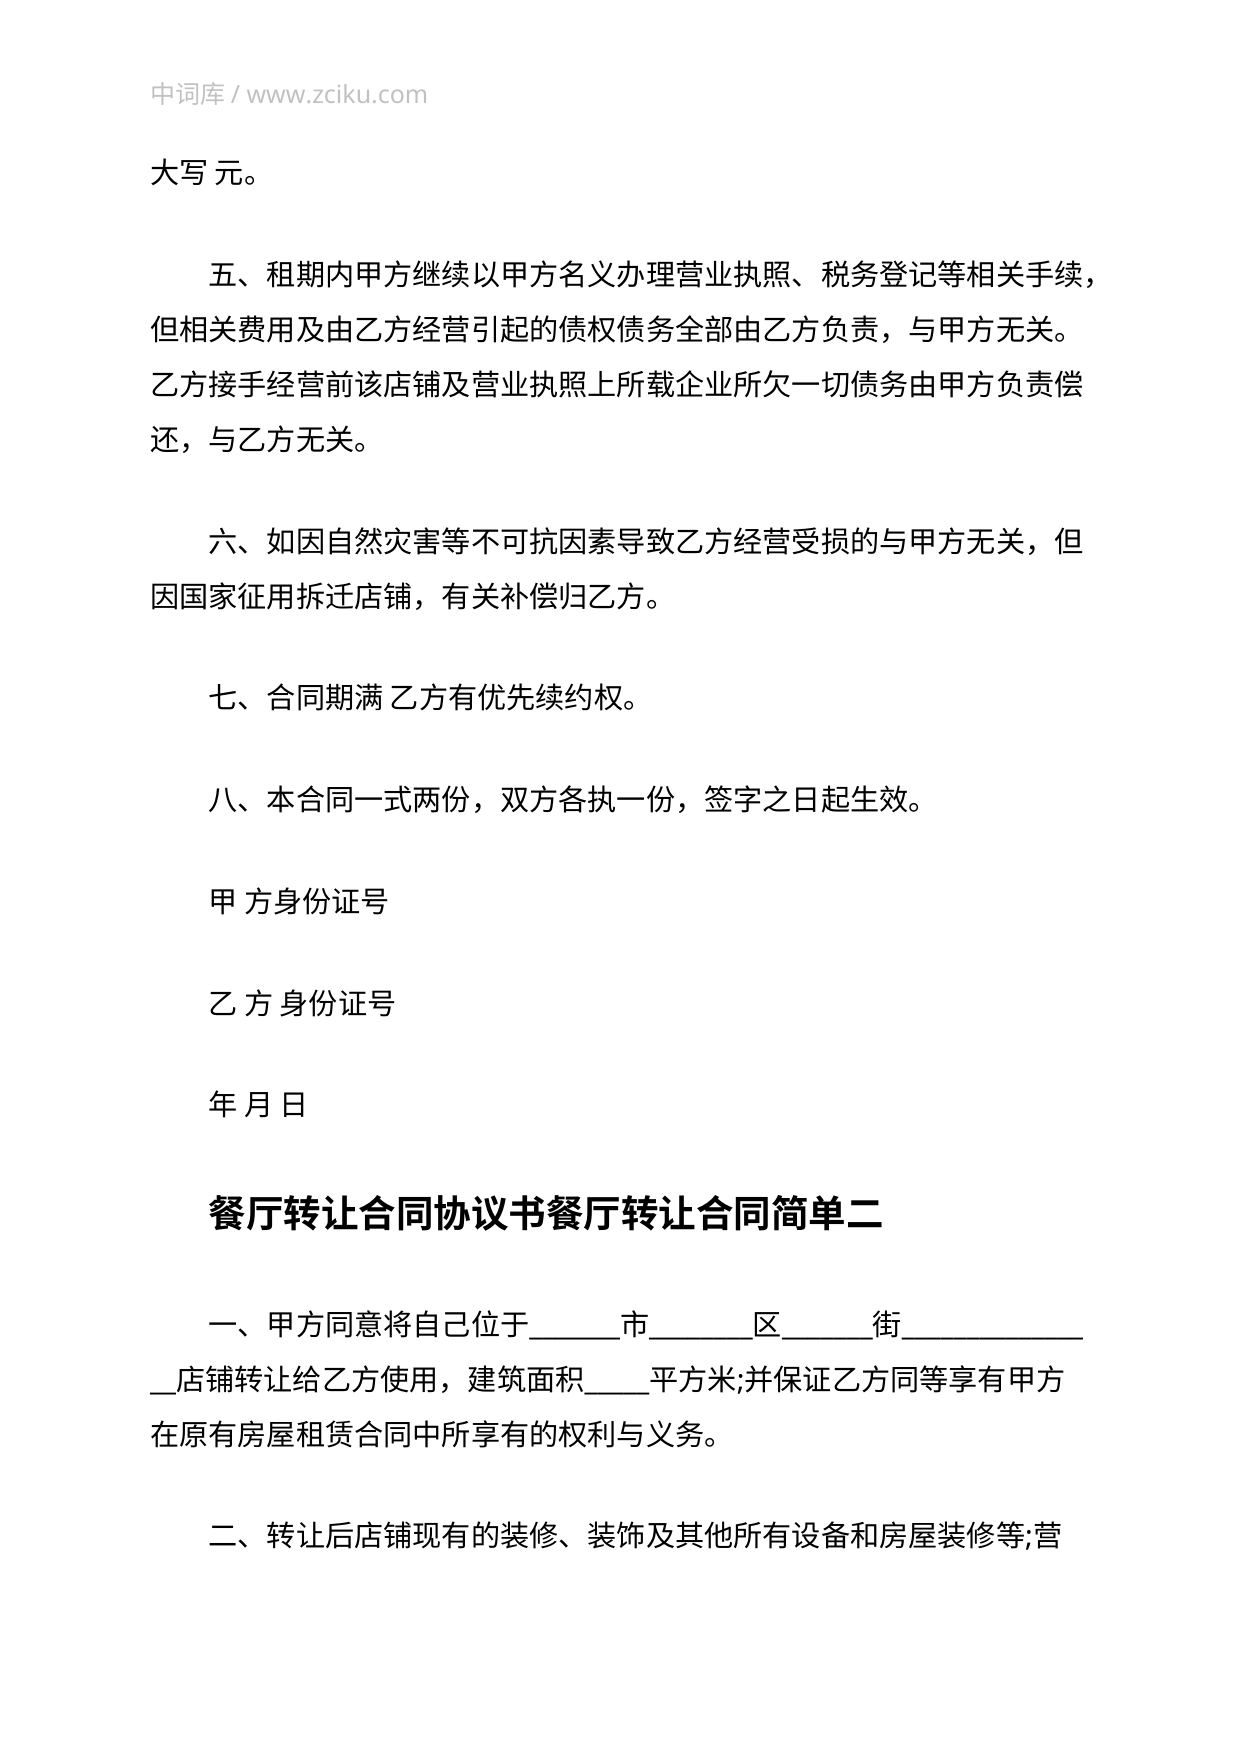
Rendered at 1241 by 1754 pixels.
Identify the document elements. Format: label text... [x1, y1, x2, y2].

text 六、如因自然灾害等不可抗因素导致乙方经营受损的与甲方无关，但因国家征用拆迁店铺，有关补偿归乙方。 [150, 518, 1090, 615]
text 八、本合同一式两份，双方各执一份，签字之日起生效。 [150, 777, 1090, 819]
text 年 月 日 [150, 1082, 1090, 1124]
text 七、合同期满 乙方有优先续约权。 [150, 675, 1090, 717]
text 甲 方身份证号 [150, 878, 1090, 921]
text 一、甲方同意将自己位于_______市________区_______街________________店铺转让给乙方使用，建筑面积_____平方米;并保证乙方同等享有甲方在原有房屋租赁合同中所享有的权利与义务。 [150, 1301, 1090, 1453]
text 五、租期内甲方继续以甲方名义办理营业执照、税务登记等相关手续，但相关费用及由乙方经营引起的债权债务全部由乙方负责，与甲方无关。乙方接手经营前该店铺及营业执照上所载企业所欠一切债务由甲方负责偿还，与乙方无关。 [150, 252, 1090, 459]
text 乙 方 身份证号 [150, 980, 1090, 1022]
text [150, 1513, 1090, 1555]
text 餐厅转让合同协议书餐厅转让合同简单二 [150, 1184, 1090, 1238]
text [150, 150, 1090, 192]
